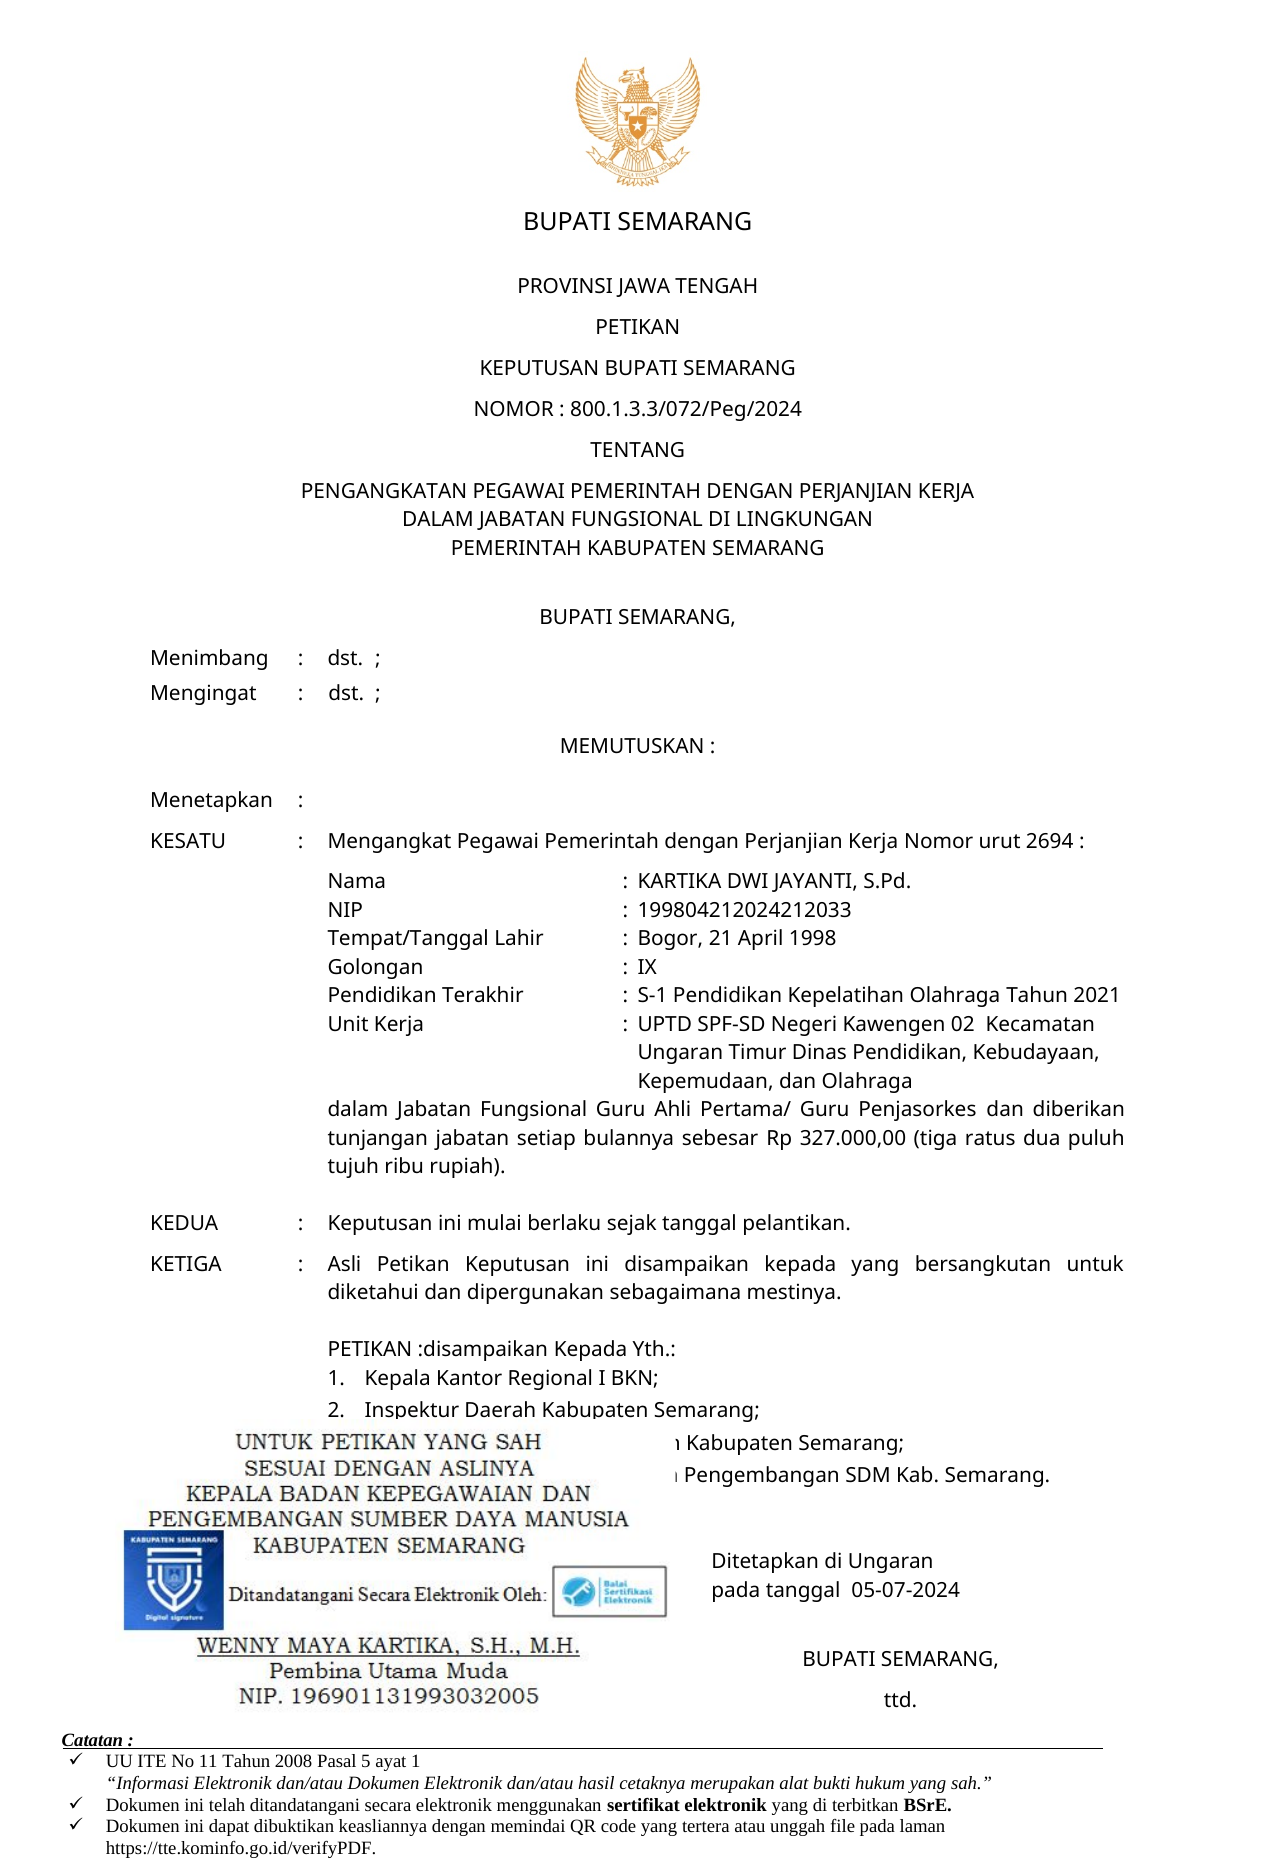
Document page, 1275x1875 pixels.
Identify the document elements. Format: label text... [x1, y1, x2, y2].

text DALAM JABATAN FUNGSIONAL DI LINGKUNGAN [150, 504, 1125, 533]
list 1. Kepala Kantor Regional I BKN; [327, 1363, 1125, 1391]
text TENTANG [150, 435, 1125, 463]
text PETIKAN [150, 312, 1125, 341]
text Pendidikan Terakhir : S-1 Pendidikan Kepelatihan Olahraga Tahun 2021 [327, 980, 1125, 1009]
text Menetapkan : [150, 785, 1125, 813]
text Golongan : IX [327, 952, 1125, 980]
text NOMOR : 800.1.3.3/072/Peg/2024 [150, 394, 1125, 423]
text Menimbang : dst. ; [150, 643, 1125, 672]
text BUPATI , [676, 1644, 1125, 1673]
text PROVINSI JAWA TENGAH [150, 271, 1125, 300]
text KESATU : Mengangkat Pegawai Pemerintah dengan Perjanjian Kerja Nomor urut 2694 : [150, 826, 1125, 854]
list 3. Kepala Badan Keuangan Daerah Kabupaten ; [676, 1428, 1125, 1456]
text dalam Jabatan Fungsional Guru Ahli Pertama/ Guru Penjasorkes dan diberikan tunjangan jabatan setiap bulannya sebesar Rp 327.000,00 (tiga ratus dua puluh tujuh ribu rupiah). [327, 1094, 1125, 1179]
text pada tanggal 05-07-2024 [711, 1575, 1125, 1603]
text ttd. [676, 1685, 1125, 1714]
text PENGANGKATAN PEGAWAI PEMERINTAH DENGAN PERJANJIAN KERJA [150, 476, 1125, 504]
text KEDUA : Keputusan ini mulai berlaku sejak tanggal pelantikan. [150, 1208, 1125, 1236]
text PETIKAN :disampaikan Kepada Yth.: [150, 1334, 1125, 1363]
text BUPATI , [150, 602, 1125, 631]
text NIP : 199804212024212033 [327, 895, 1125, 923]
list 4. Kepala Badan Kepegawaian dan Pengembangan SDM Kab. . [676, 1460, 1125, 1489]
text Unit Kerja : UPTD SPF-SD Negeri Kawengen 02 Kecamatan Ungaran Timur Dinas Pendidikan, Kebudayaan, Kepemudaan, dan Olahraga [327, 1009, 1125, 1094]
text Mengingat : dst. ; [150, 678, 1125, 706]
text Tempat/Tanggal Lahir : Bogor, 21 April 1998 [327, 923, 1125, 952]
picture [114, 1419, 676, 1720]
text PEMERINTAH KABUPATEN SEMARANG [150, 533, 1125, 561]
text Nama : KARTIKA DWI JAYANTI, S.Pd. [327, 867, 1125, 895]
text KETIGA : Asli Petikan Keputusan ini disampaikan kepada yang bersangkutan untuk diketahui dan dipergunakan sebagaimana mestinya. [150, 1249, 1125, 1306]
text Ditetapkan di Ungaran [711, 1546, 1125, 1575]
picture [567, 51, 708, 192]
text BUPATI SEMARANG [150, 203, 1125, 237]
text MEMUTUSKAN : [150, 731, 1125, 760]
list 2. Inspektur Daerah Kabupaten ; [327, 1395, 1125, 1424]
text KEPUTUSAN BUPATI [150, 353, 1125, 382]
